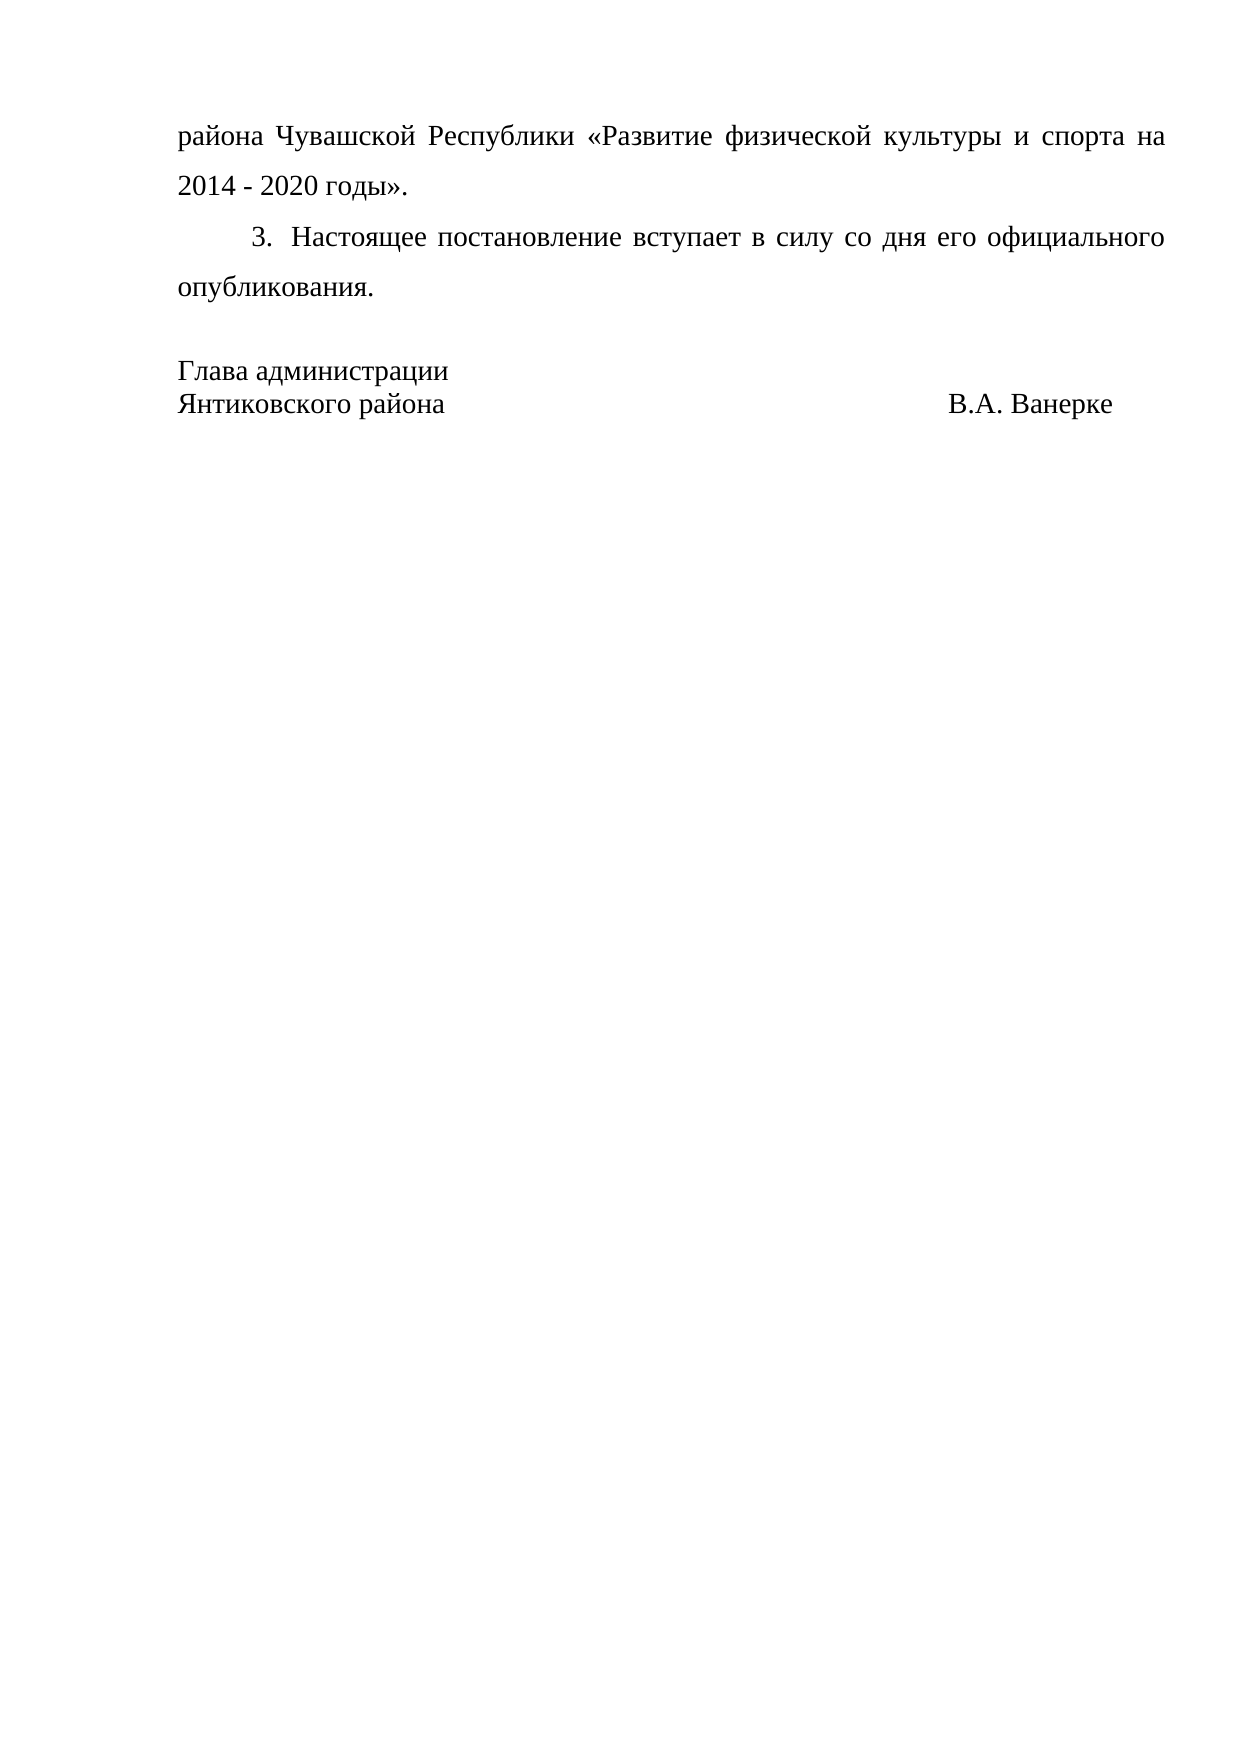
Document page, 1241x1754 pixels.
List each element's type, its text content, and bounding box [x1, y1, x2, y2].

text Янтиковского района В.А. Ванерке [177, 386, 1167, 420]
text Глава администрации [177, 353, 1167, 386]
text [177, 118, 1167, 202]
text 3. Настоящее постановление вступает в силу со дня его официального опубликования. [177, 219, 1167, 303]
